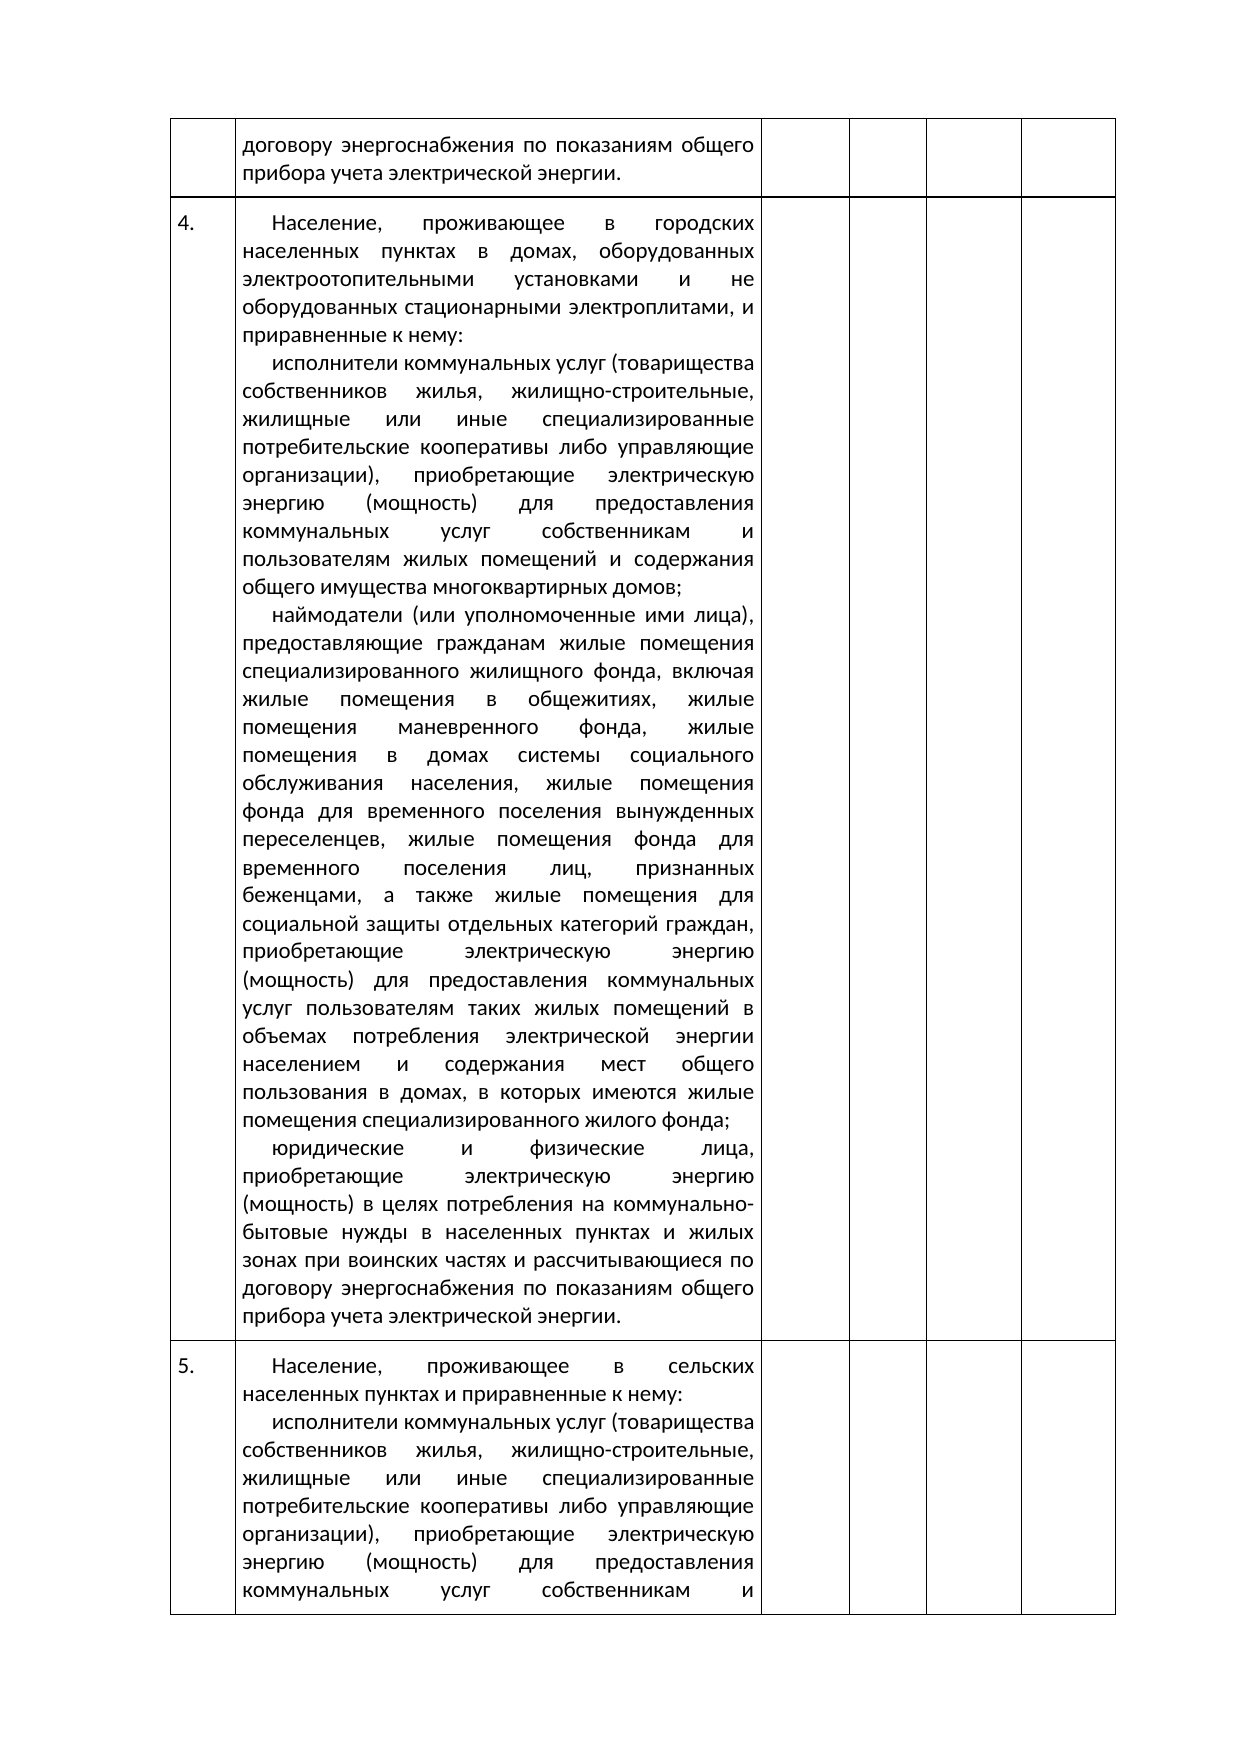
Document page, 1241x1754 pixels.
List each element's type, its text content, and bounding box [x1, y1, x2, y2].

table_cell 5. [171, 1341, 235, 1614]
table_cell [762, 1341, 849, 1614]
table_cell [927, 198, 1021, 1339]
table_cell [236, 119, 761, 196]
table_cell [236, 1341, 761, 1614]
table_cell 4. [171, 198, 235, 1339]
table_cell [850, 1341, 926, 1614]
table_cell [1022, 1341, 1115, 1614]
table_cell [762, 119, 849, 196]
table_cell [850, 198, 926, 1339]
table_cell [927, 119, 1021, 196]
table_cell Население, проживающее в городских населенных пунктах в домах, оборудованных электроотопительными установками и не оборудованных стационарными электроплитами, и приравненные к нему: исполнители коммунальных услуг (товарищества собственников жилья, жилищно-строительные, жилищные или иные специализированные потребительские кооперативы либо управляющие организации), приобретающие электрическую энергию (мощность) для предоставления коммунальных услуг собственникам и пользователям жилых помещений и содержания общего имущества многоквартирных домов; наймодатели (или уполномоченные ими лица), предоставляющие гражданам жилые помещения специализированного жилищного фонда, включая жилые помещения в общежитиях, жилые помещения маневренного фонда, жилые помещения в домах системы социального обслуживания населения, жилые помещения фонда для временного поселения вынужденных переселенцев, жилые помещения фонда для временного поселения лиц, признанных беженцами, а также жилые помещения для социальной защиты отдельных категорий граждан, приобретающие электрическую энергию (мощность) для предоставления коммунальных услуг пользователям таких жилых помещений в объемах потребления электрической энергии населением и содержания мест общего пользования в домах, в которых имеются жилые помещения специализированного жилого фонда; юридические и физические лица, приобретающие электрическую энергию (мощность) в целях потребления на коммунально-бытовые нужды в населенных пунктах и жилых зонах при воинских частях и рассчитывающиеся по договору энергоснабжения по показаниям общего прибора учета электрической энергии. [236, 198, 761, 1339]
table_cell [1022, 119, 1115, 196]
table_cell 3. [171, 119, 235, 196]
table_cell [850, 119, 926, 196]
table_cell [927, 1341, 1021, 1614]
table_cell [1022, 198, 1115, 1339]
table_cell [762, 198, 849, 1339]
